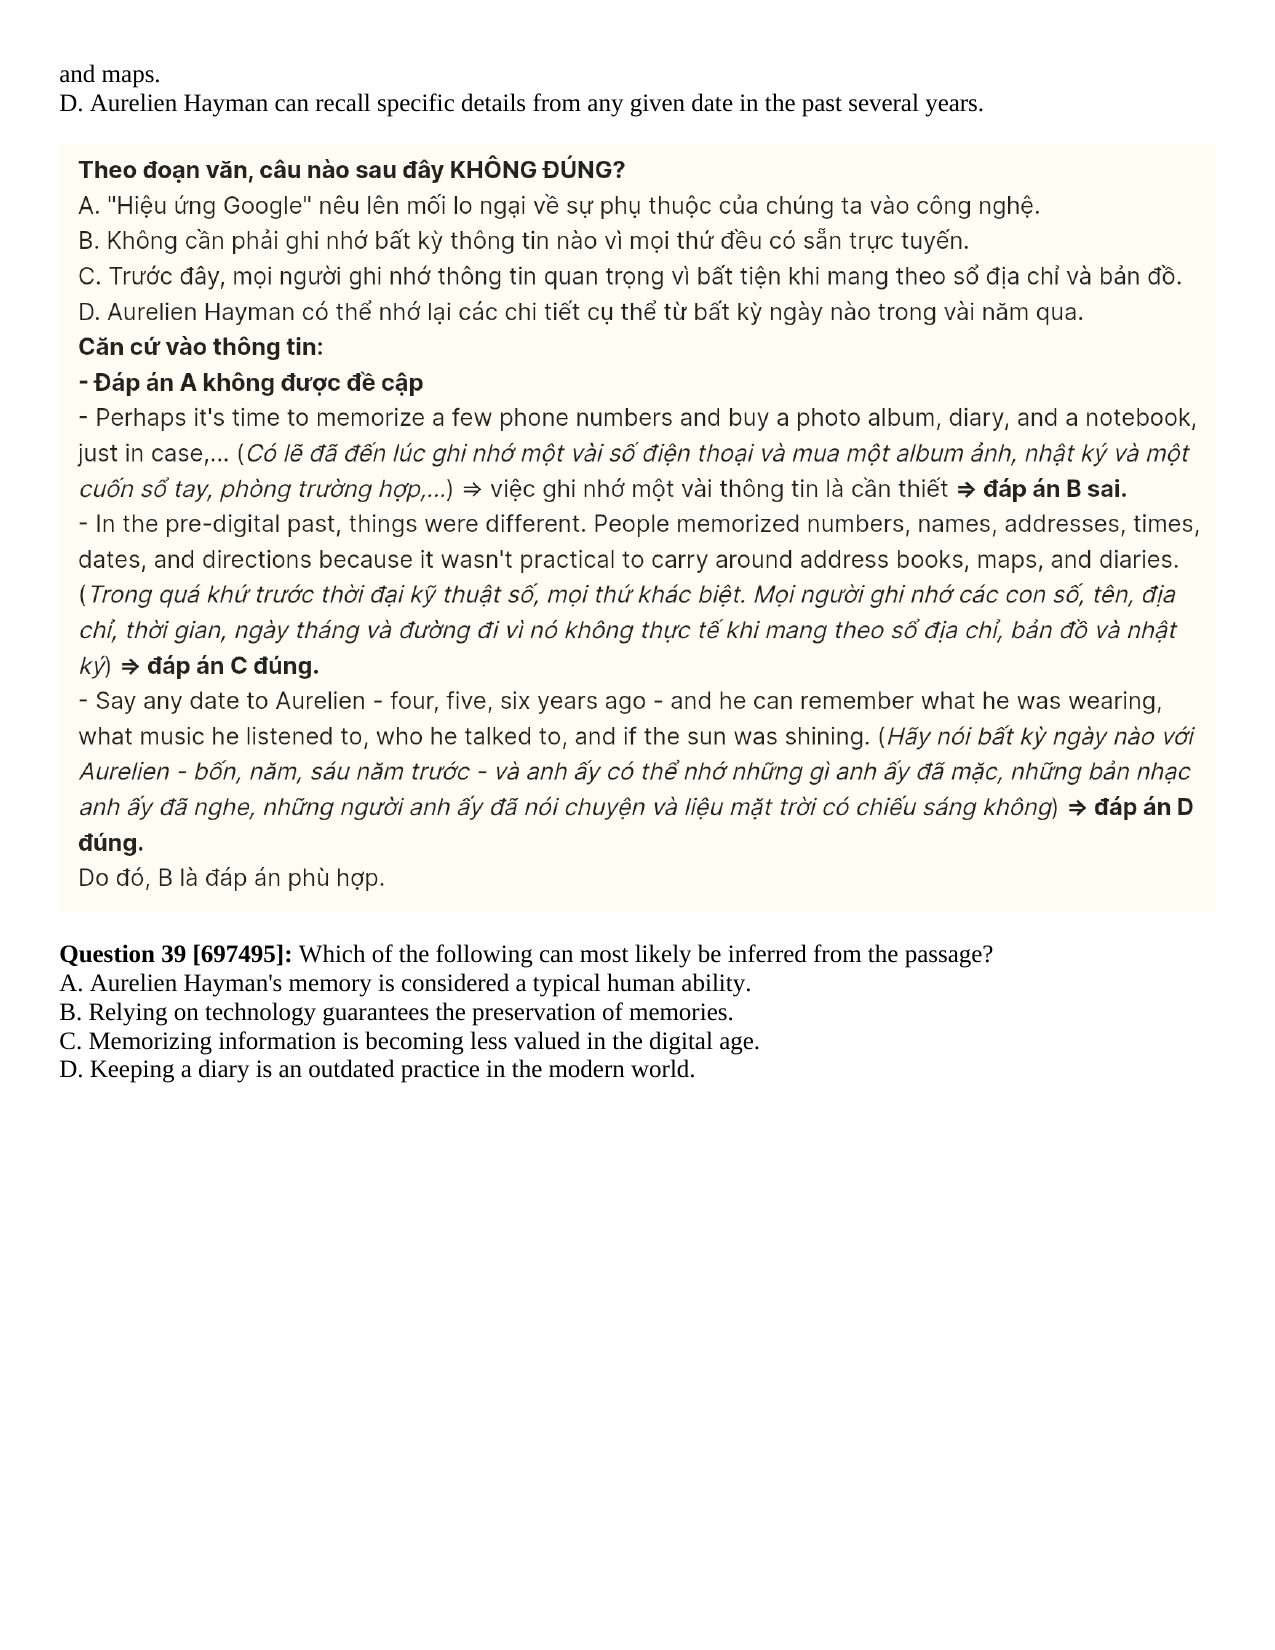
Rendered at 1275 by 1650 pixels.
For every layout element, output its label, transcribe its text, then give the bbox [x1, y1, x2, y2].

picture [59, 145, 1216, 911]
text Question 39 [697495]: Which of the following can most likely be inferred from the passage? A. Aurelien Hayman's memory is considered a typical human ability. B. Relying on technology guarantees the preservation of memories. C. Memorizing information is becoming less valued in the digital age. D. Keeping a diary is an outdated practice in the modern world. [59, 939, 1216, 1083]
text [59, 59, 1216, 117]
